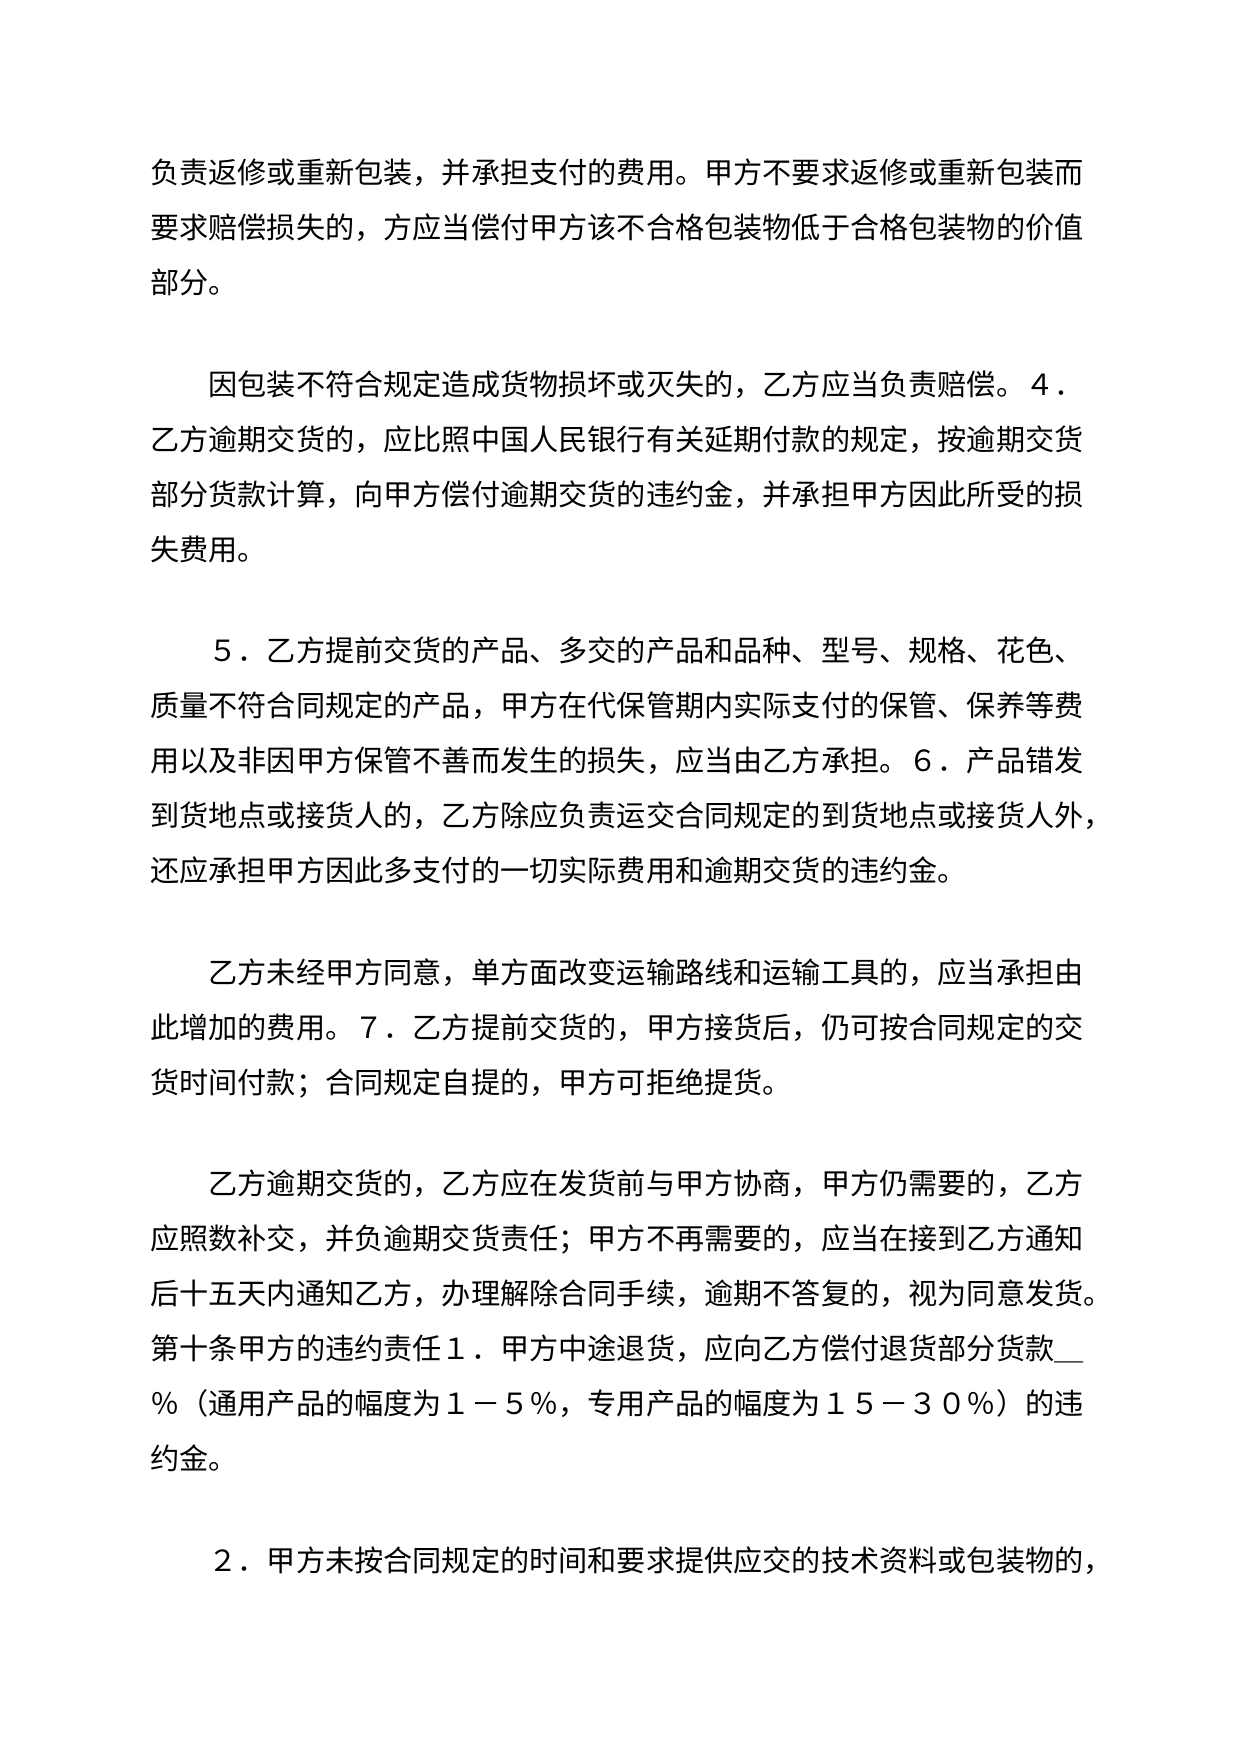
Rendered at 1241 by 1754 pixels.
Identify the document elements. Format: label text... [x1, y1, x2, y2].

text 因包装不符合规定造成货物损坏或灭失的，乙方应当负责赔偿。４．乙方逾期交货的，应比照中国人民银行有关延期付款的规定，按逾期交货部分货款计算，向甲方偿付逾期交货的违约金，并承担甲方因此所受的损失费用。 [150, 362, 1090, 568]
text 乙方未经甲方同意，单方面改变运输路线和运输工具的，应当承担由此增加的费用。７．乙方提前交货的，甲方接货后，仍可按合同规定的交货时间付款；合同规定自提的，甲方可拒绝提货。 [150, 949, 1090, 1101]
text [150, 150, 1090, 302]
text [150, 1537, 1090, 1579]
text ５．乙方提前交货的产品、多交的产品和品种、型号、规格、花色、质量不符合同规定的产品，甲方在代保管期内实际支付的保管、保养等费用以及非因甲方保管不善而发生的损失，应当由乙方承担。６．产品错发到货地点或接货人的，乙方除应负责运交合同规定的到货地点或接货人外，还应承担甲方因此多支付的一切实际费用和逾期交货的违约金。 [150, 628, 1090, 890]
text 乙方逾期交货的，乙方应在发货前与甲方协商，甲方仍需要的，乙方应照数补交，并负逾期交货责任；甲方不再需要的，应当在接到乙方通知后十五天内通知乙方，办理解除合同手续，逾期不答复的，视为同意发货。第十条甲方的违约责任１．甲方中途退货，应向乙方偿付退货部分货款＿％（通用产品的幅度为１－５％，专用产品的幅度为１５－３０％）的违约金。 [150, 1161, 1090, 1478]
